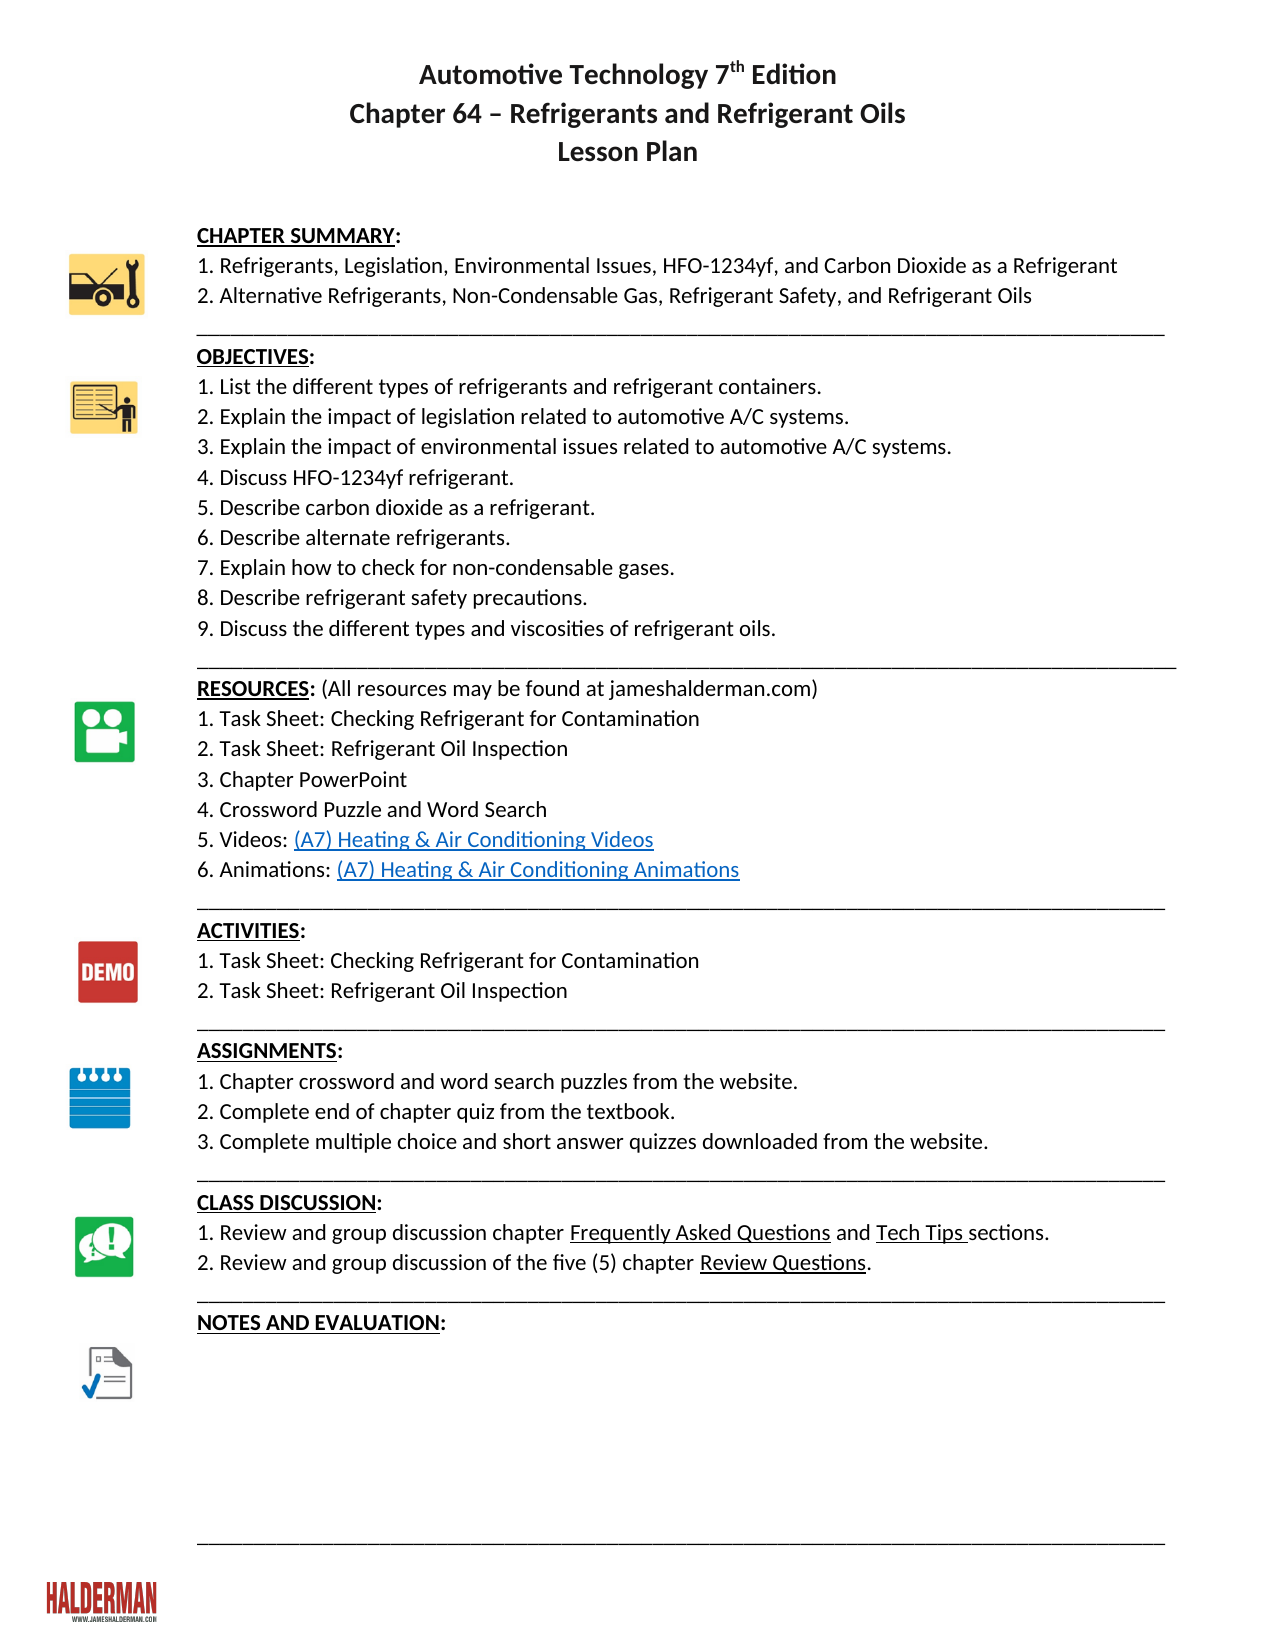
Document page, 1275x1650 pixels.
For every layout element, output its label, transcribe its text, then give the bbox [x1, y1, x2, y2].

text CLASS DISCUSSION: [150, 1188, 1209, 1216]
text _____________________________________________________________________________________ [197, 1157, 1209, 1186]
text 4. Crossword Puzzle and Word Search [150, 795, 1209, 823]
text Chapter 64 – Refrigerants and Refrigerant Oils [150, 95, 1106, 130]
text ASSIGNMENTS: [197, 1037, 1209, 1065]
picture [70, 698, 137, 765]
text 2. Complete end of chapter quiz from the textbook. [197, 1097, 1209, 1125]
text 3. Complete multiple choice and short answer quizzes downloaded from the website. [197, 1127, 1209, 1155]
text _____________________________________________________________________________________ [197, 886, 1209, 914]
text OBJECTIVES: [196, 342, 1209, 370]
picture [79, 1343, 135, 1402]
picture [65, 1064, 132, 1130]
text 1. Chapter crossword and word search puzzles from the website. [197, 1067, 1209, 1095]
text 2. Task Sheet: Refrigerant Oil Inspection [197, 976, 1209, 1004]
text _____________________________________________________________________________________ [197, 1278, 1209, 1306]
text ACTIVITIES: [197, 916, 1209, 944]
text 9. Discuss the different types and viscosities of refrigerant oils. ______________________________________________________________________________________ [197, 614, 1209, 672]
picture [74, 937, 142, 1006]
text 7. Explain how to check for non-condensable gases. [197, 553, 1209, 581]
text NOTES AND EVALUATION: [197, 1308, 1209, 1337]
text 1. Task Sheet: Checking Refrigerant for Contamination [197, 946, 1209, 974]
text 2. Explain the impact of legislation related to automotive A/C systems. [197, 402, 1209, 430]
text 3. Explain the impact of environmental issues related to automotive A/C systems. [197, 432, 1209, 461]
picture [65, 250, 148, 319]
text CHAPTER SUMMARY: [197, 221, 1209, 249]
text 6. Describe alternate refrigerants. [197, 523, 1209, 551]
text 1. Review and group discussion chapter Frequently Asked Questions and Tech Tips sections. [197, 1218, 1209, 1246]
text 3. Chapter PowerPoint [197, 765, 1209, 793]
text 1. Refrigerants, Legislation, Environmental Issues, HFO-1234yf, and Carbon Dioxide as a Refrigerant [197, 251, 1209, 279]
text 2. Alternative Refrigerants, Non-Condensable Gas, Refrigerant Safety, and Refrigerant Oils [197, 281, 1209, 309]
text 2. Task Sheet: Refrigerant Oil Inspection [197, 734, 1209, 763]
text 4. Discuss HFO-1234yf refrigerant. [197, 463, 1209, 491]
text 1. Task Sheet: Checking Refrigerant for Contamination [197, 704, 1209, 732]
text 6. Animations: (A7) Heating & Air Conditioning Animations [197, 855, 1209, 883]
text _____________________________________________________________________________________ [197, 1520, 1209, 1548]
text 1. List the different types of refrigerants and refrigerant containers. [197, 372, 1209, 400]
picture [71, 1213, 136, 1279]
text Lesson Plan [150, 133, 1106, 169]
picture [46, 1582, 157, 1622]
text 5. Describe carbon dioxide as a refrigerant. [197, 493, 1209, 521]
text Automotive Technology 7th Edition [150, 56, 1106, 92]
text _____________________________________________________________________________________ [197, 1006, 1209, 1034]
text 5. Videos: (A7) Heating & Air Conditioning Videos [197, 825, 1209, 853]
text 8. Describe refrigerant safety precautions. [197, 583, 1209, 612]
text 2. Review and group discussion of the five (5) chapter Review Questions. [197, 1248, 1209, 1276]
picture [65, 376, 142, 438]
text _____________________________________________________________________________________ [196, 312, 1209, 340]
text RESOURCES: (All resources may be found at jameshalderman.com) [197, 674, 1209, 702]
